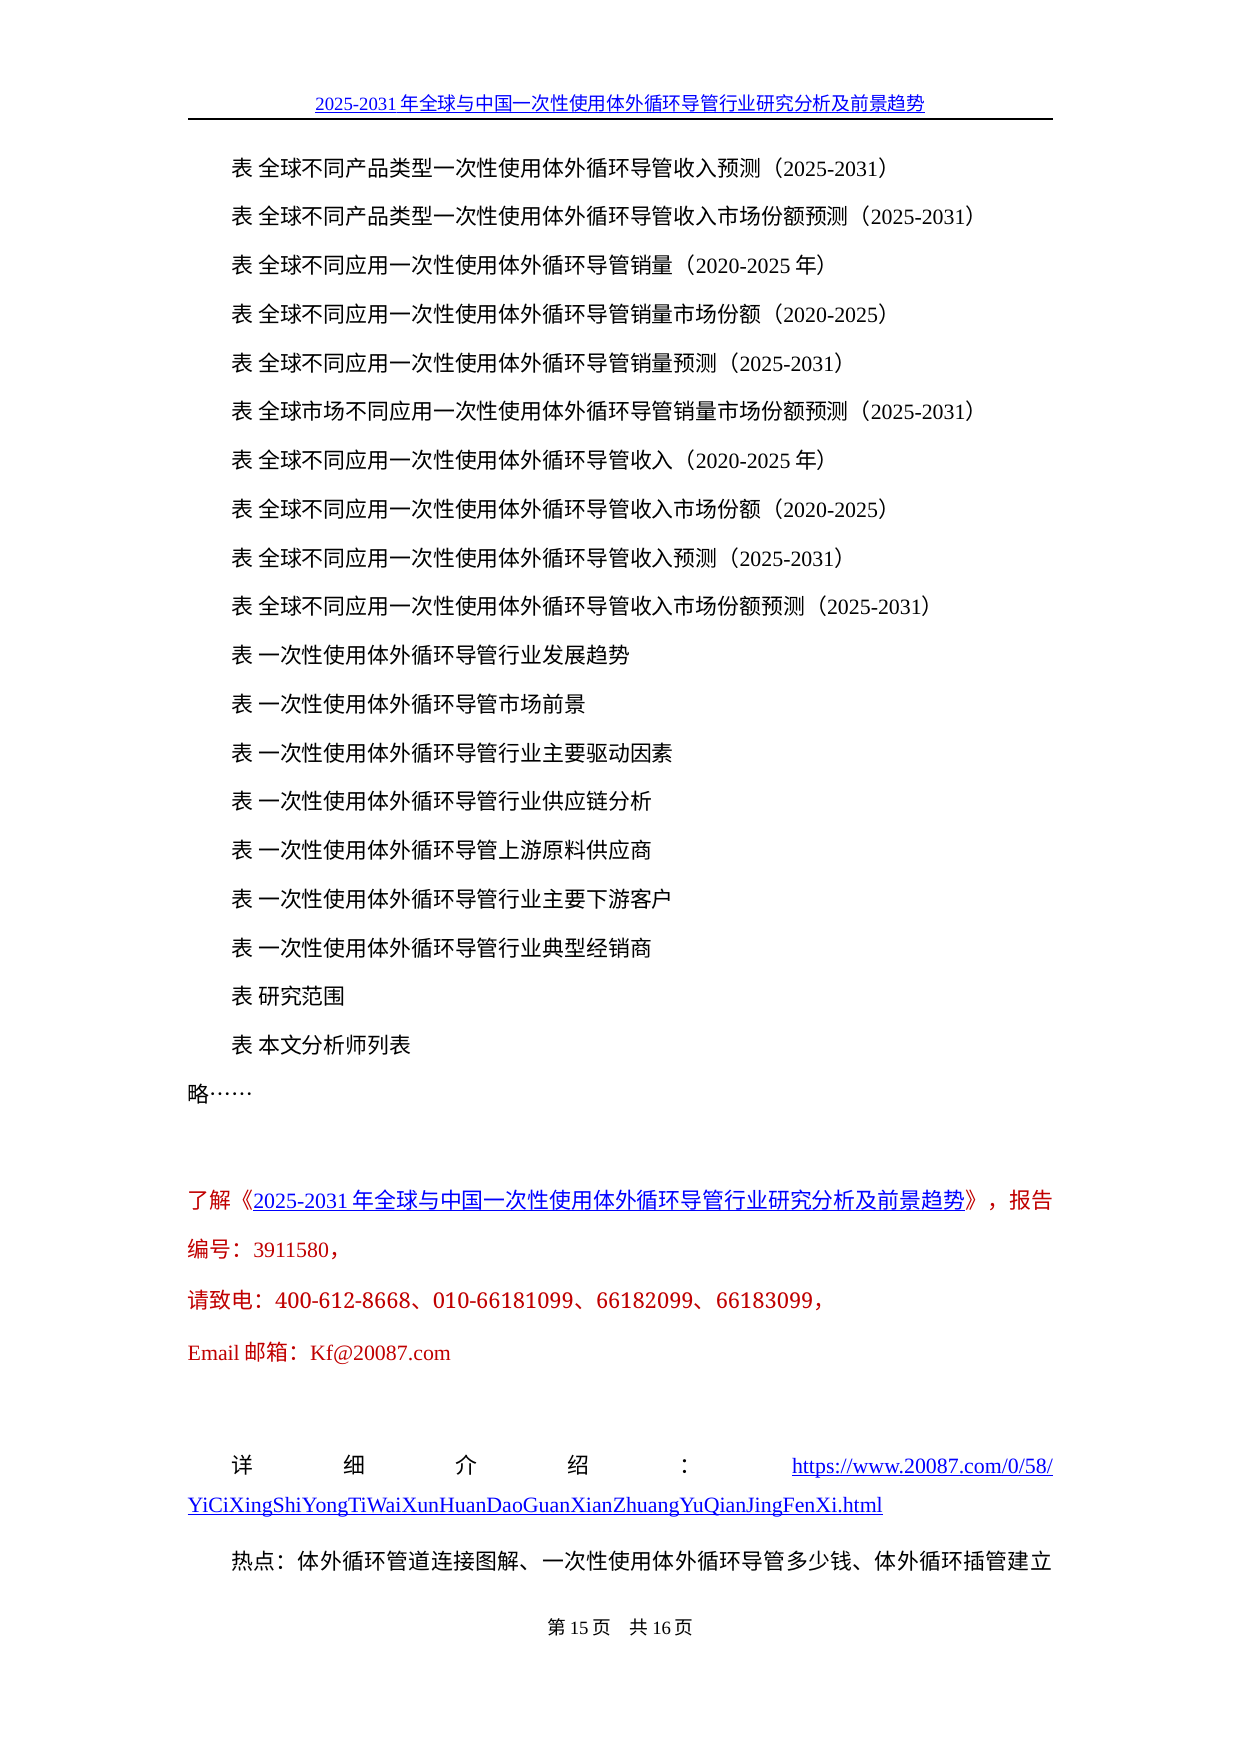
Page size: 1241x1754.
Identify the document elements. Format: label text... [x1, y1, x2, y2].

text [187, 150, 1053, 1109]
text 了解《2025-2031年全球与中国一次性使用体外循环导管行业研究分析及前景趋势》，报告编号：3911580， [187, 1183, 1053, 1264]
text Email邮箱：Kf@20087.com [187, 1335, 1053, 1367]
text 请致电：400-612-8668、010-66181099、66182099、66183099， [187, 1283, 1053, 1316]
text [187, 1543, 1053, 1576]
text 详细介绍：https://www.20087.com/0/58/YiCiXingShiYongTiWaiXunHuanDaoGuanXianZhuangYuQianJingFenXi.html [187, 1448, 1053, 1521]
